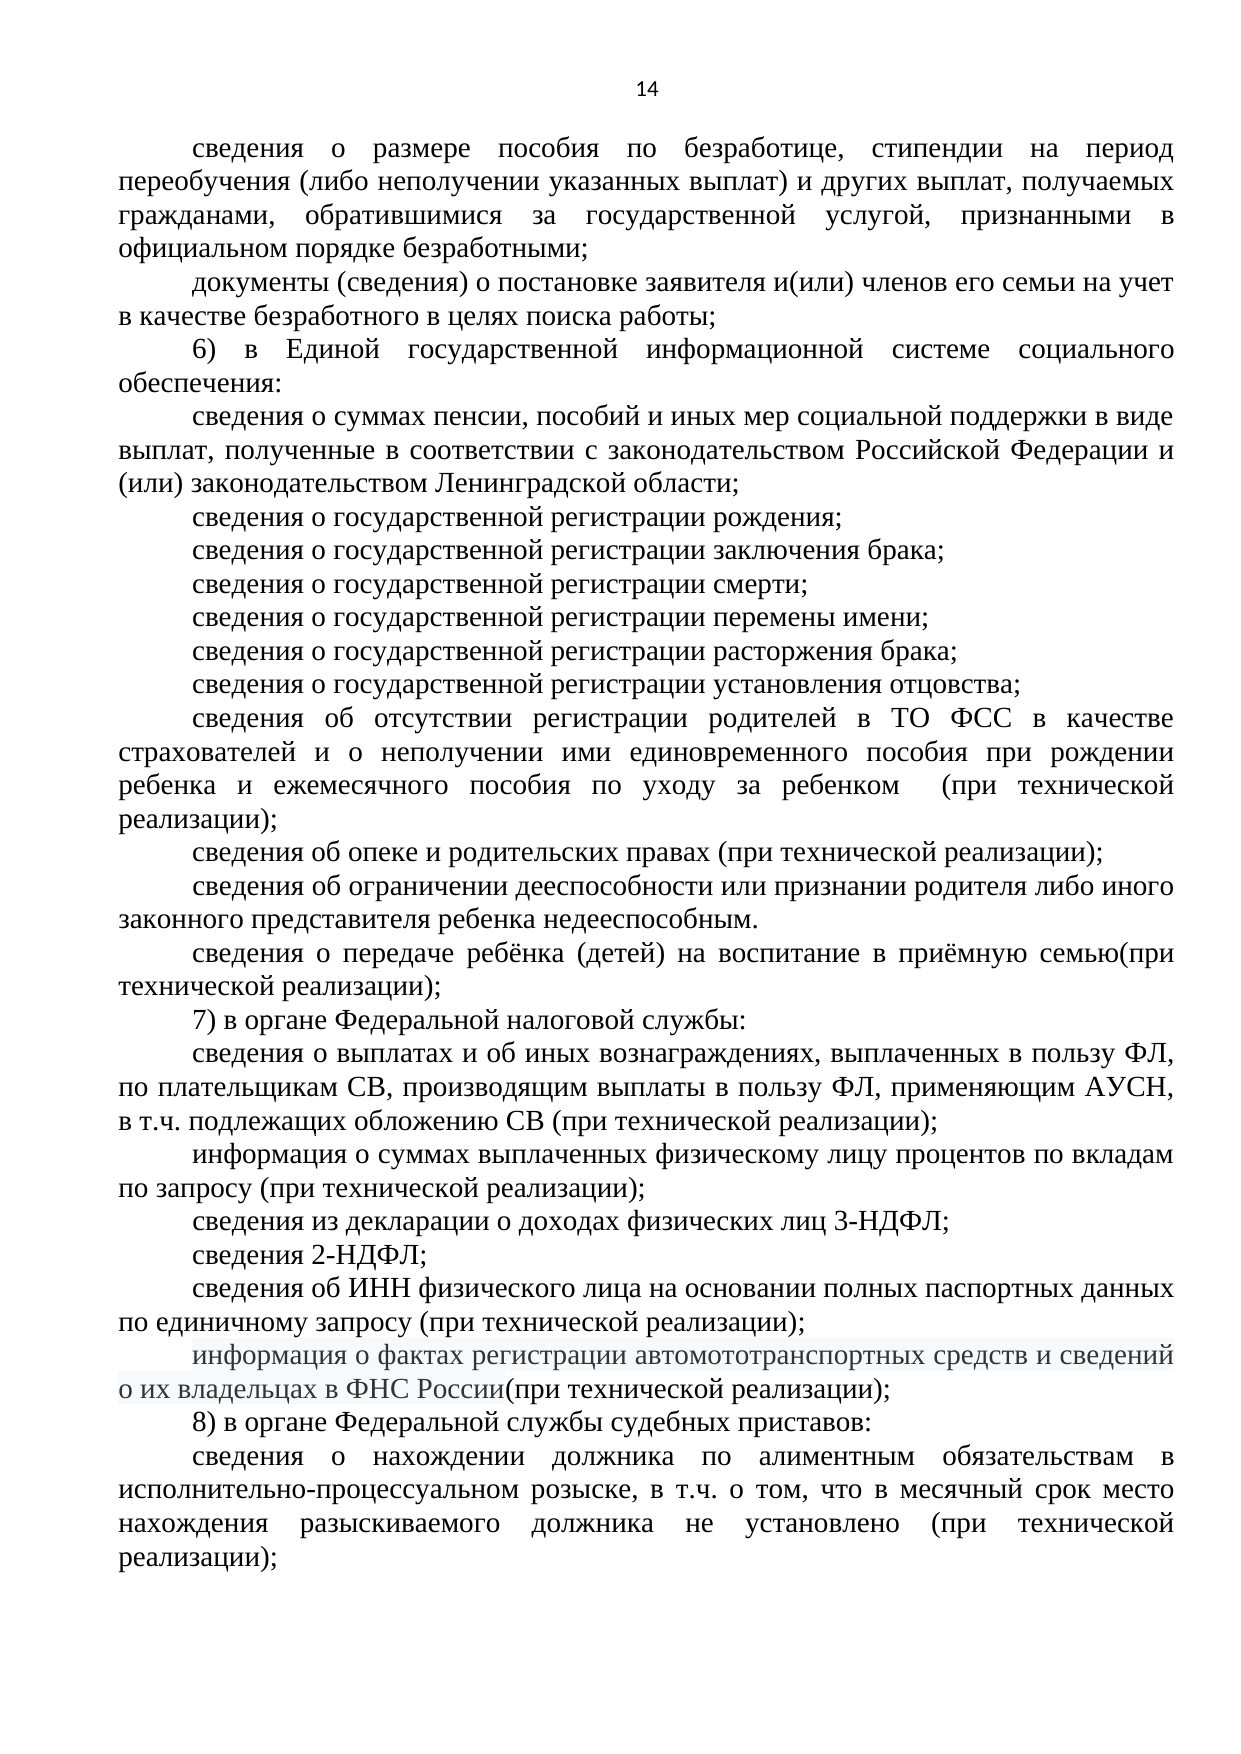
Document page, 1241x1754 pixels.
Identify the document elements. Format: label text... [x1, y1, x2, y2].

text сведения о нахождении должника по алиментным обязательствам в исполнительно-процессуальном розыске, в т.ч. о том, что в месячный срок место нахождения разыскиваемого должника не установлено (при технической реализации); [118, 1438, 1175, 1572]
text 7) в органе Федеральной налоговой службы: [118, 1002, 1175, 1036]
text сведения о передаче ребёнка (детей) на воспитание в приёмную семью(при технической реализации); [118, 935, 1175, 1002]
text сведения о выплатах и об иных вознаграждениях, выплаченных в пользу ФЛ, по плательщикам СВ, производящим выплаты в пользу ФЛ, применяющим АУСН, в т.ч. подлежащих обложению СВ (при технической реализации); [118, 1036, 1175, 1136]
text сведения о суммах пенсии, пособий и иных мер социальной поддержки в виде выплат, полученные в соответствии с законодательством Российской Федерации и (или) законодательством Ленинградской области; [118, 398, 1175, 499]
text информация о суммах выплаченных физическому лицу процентов по вкладам по запросу (при технической реализации); [118, 1136, 1175, 1203]
text документы (сведения) о постановке заявителя и(или) членов его семьи на учет в качестве безработного в целях поиска работы; [118, 264, 1175, 331]
text сведения о государственной регистрации рождения; [118, 499, 1175, 532]
text 8) в органе Федеральной службы судебных приставов: [118, 1404, 1175, 1438]
text сведения о государственной регистрации смерти; [118, 566, 1175, 599]
text сведения об ограничении дееспособности или признании родителя либо иного законного представителя ребенка недееспособным. [118, 868, 1175, 935]
text сведения о государственной регистрации заключения брака; [118, 532, 1175, 566]
text сведения об опеке и родительских правах (при технической реализации); [118, 834, 1175, 868]
text сведения о размере пособия по безработице, стипендии на период переобучения (либо неполучении указанных выплат) и других выплат, получаемых гражданами, обратившимися за государственной услугой, признанными в официальном порядке безработными; [118, 130, 1175, 264]
text сведения о государственной регистрации перемены имени; [118, 599, 1175, 633]
text сведения 2-НДФЛ; [118, 1237, 1175, 1270]
text сведения об отсутствии регистрации родителей в ТО ФСС в качестве страхователей и о неполучении ими единовременного пособия при рождении ребенка и ежемесячного пособия по уходу за ребенком (при технической реализации); [118, 700, 1175, 834]
text 6) в Единой государственной информационной системе социального обеспечения: [118, 331, 1175, 398]
text информация о фактах регистрации автомототранспортных средств и сведений о их владельцах в ФНС России(при технической реализации); [505, 1371, 1175, 1404]
text сведения из декларации о доходах физических лиц 3-НДФЛ; [118, 1203, 1175, 1237]
text сведения об ИНН физического лица на основании полных паспортных данных по единичному запросу (при технической реализации); [118, 1270, 1175, 1337]
text сведения о государственной регистрации установления отцовства; [118, 667, 1175, 700]
text сведения о государственной регистрации расторжения брака; [118, 633, 1175, 667]
text информация о фактах регистрации автомототранспортных средств и сведений о их владельцах в ФНС России(при технической реализации); [118, 1337, 1175, 1371]
